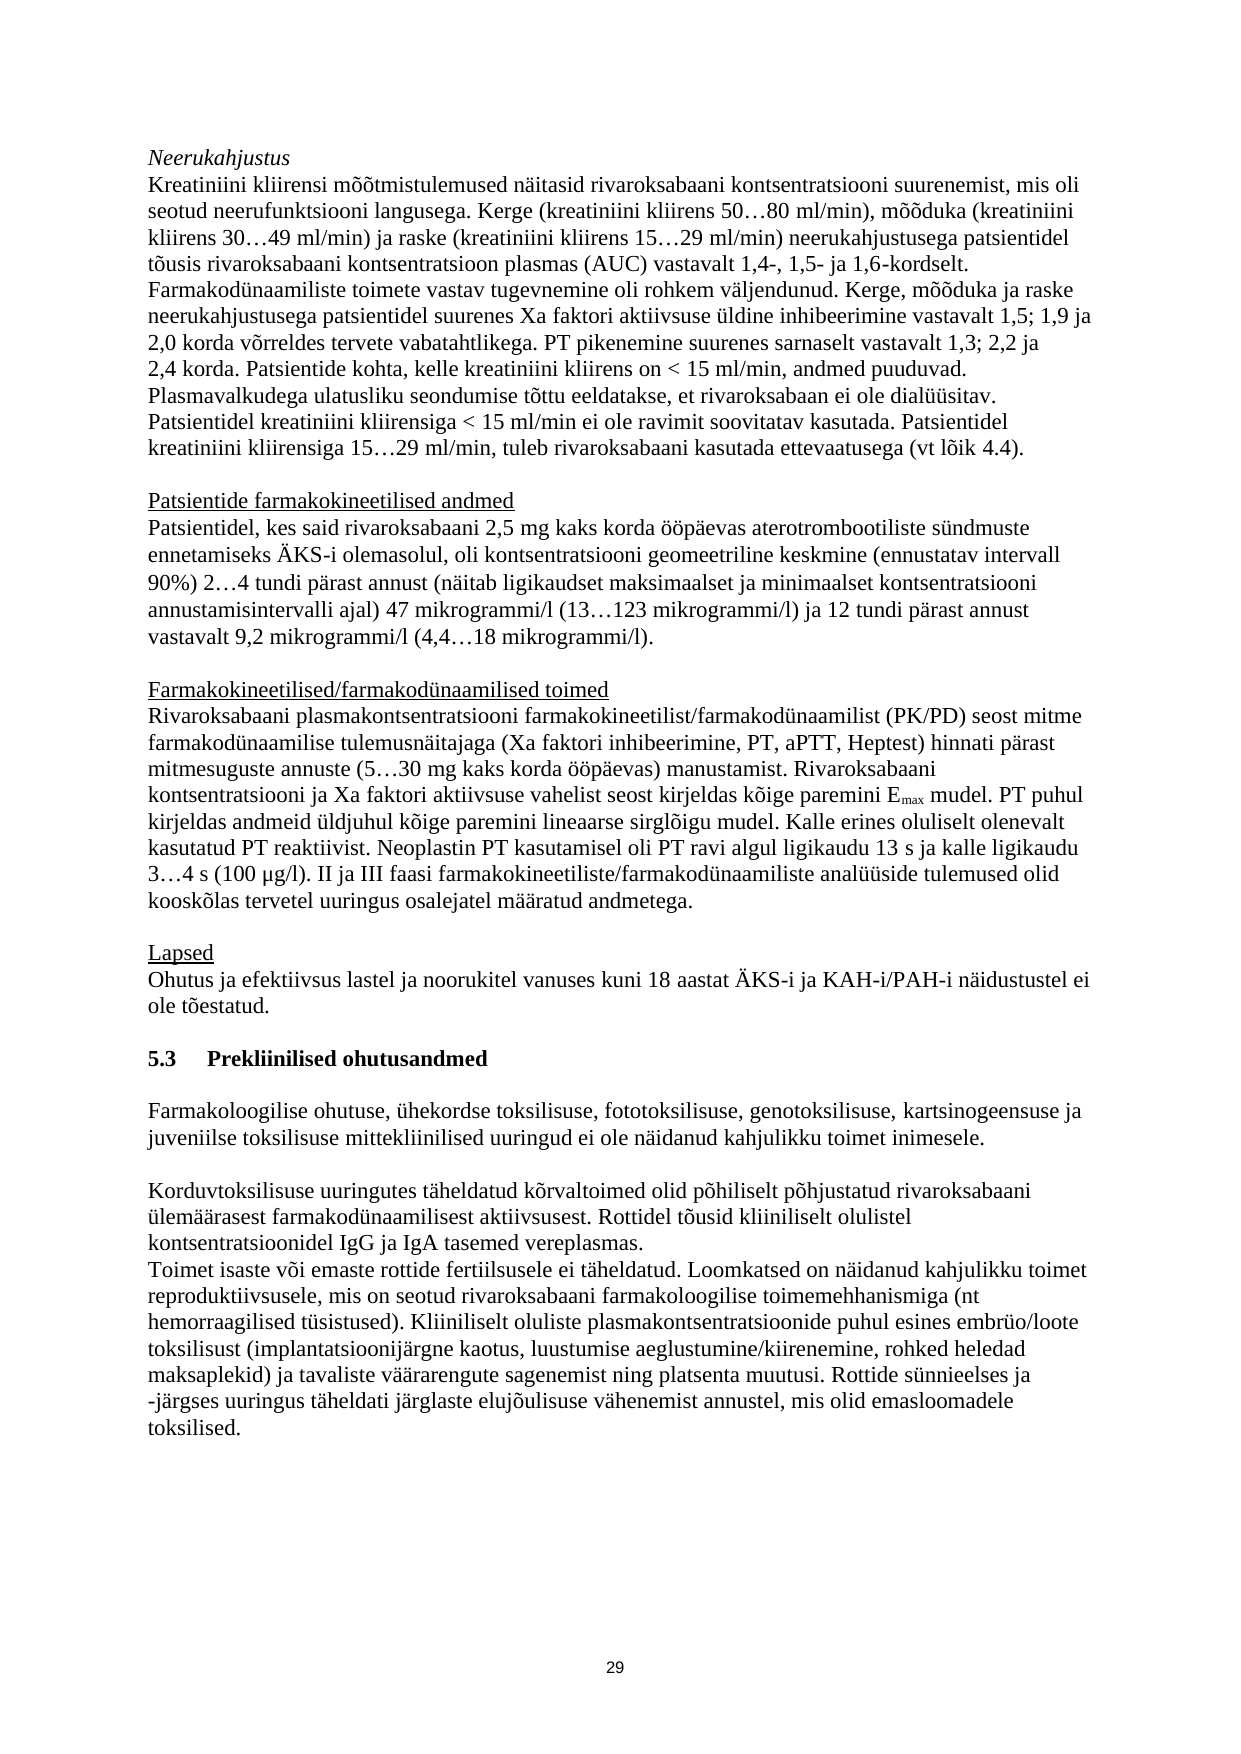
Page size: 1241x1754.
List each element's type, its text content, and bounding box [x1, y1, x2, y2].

text Toimet isaste või emaste rottide fertiilsusele ei täheldatud. Loomkatsed on näidanud kahjulikku toimet reproduktiivsusele, mis on seotud rivaroksabaani farmakoloogilise toimemehhanismiga (nt hemorraagilised tüsistused). Kliiniliselt oluliste plasmakontsentratsioonide puhul esines embrüo/loote toksilisust (implantatsioonijärgne kaotus, luustumise aeglustumine/kiirenemine, rohked heledad maksaplekid) ja tavaliste väärarengute sagenemist ning platsenta muutusi. Rottide sünnieelses ja -järgses uuringus täheldati järglaste elujõulisuse vähenemist annustel, mis olid emasloomadele toksilised. [148, 1256, 1092, 1440]
text Ohutus ja efektiivsus lastel ja noorukitel vanuses kuni 18 aastat ÄKS-i ja KAH-i/PAH-i näidustustel ei ole tõestatud. [148, 966, 1092, 1018]
text Farmakokineetilised/farmakodünaamilised toimed [148, 676, 1092, 702]
text Patsientidel kreatiniini kliirensiga < 15 ml/min ei ole ravimit soovitatav kasutada. Patsientidel kreatiniini kliirensiga 15…29 ml/min, tuleb rivaroksabaani kasutada ettevaatusega (vt lõik 4.4). [148, 408, 1092, 461]
text Kreatiniini kliirensi mõõtmistulemused näitasid rivaroksabaani kontsentratsiooni suurenemist, mis oli seotud neerufunktsiooni langusega. Kerge (kreatiniini kliirens 50…80 ml/min), mõõduka (kreatiniini kliirens 30…49 ml/min) ja raske (kreatiniini kliirens 15…29 ml/min) neerukahjustusega patsientidel tõusis rivaroksabaani kontsentratsioon plasmas (AUC) vastavalt 1,4-, 1,5- ja 1,6-kordselt. Farmakodünaamiliste toimete vastav tugevnemine oli rohkem väljendunud. Kerge, mõõduka ja raske neerukahjustusega patsientidel suurenes Xa faktori aktiivsuse üldine inhibeerimine vastavalt 1,5; 1,9 ja 2,0 korda võrreldes tervete vabatahtlikega. PT pikenemine suurenes sarnaselt vastavalt 1,3; 2,2 ja 2,4 korda. Patsientide kohta, kelle kreatiniini kliirens on < 15 ml/min, andmed puuduvad. [148, 171, 1092, 382]
text 5.3 Prekliinilised ohutusandmed [148, 1045, 1092, 1071]
text Rivaroksabaani plasmakontsentratsiooni farmakokineetilist/farmakodünaamilist (PK/PD) seost mitme farmakodünaamilise tulemusnäitajaga (Xa faktori inhibeerimine, PT, aPTT, Heptest) hinnati pärast mitmesuguste annuste (5…30 mg kaks korda ööpäevas) manustamist. Rivaroksabaani kontsentratsiooni ja Xa faktori aktiivsuse vahelist seost kirjeldas kõige paremini Emax mudel. PT puhul kirjeldas andmeid üldjuhul kõige paremini lineaarse sirglõigu mudel. Kalle erines oluliselt olenevalt kasutatud PT reaktiivist. Neoplastin PT kasutamisel oli PT ravi algul ligikaudu 13 s ja kalle ligikaudu 3…4 s (100 μg/l). II ja III faasi farmakokineetiliste/farmakodünaamiliste analüüside tulemused olid kooskõlas tervetel uuringus osalejatel määratud andmetega. [148, 702, 1092, 913]
text Patsientidel, kes said rivaroksabaani 2,5 mg kaks korda ööpäevas aterotrombootiliste sündmuste ennetamiseks ÄKS-i olemasolul, oli kontsentratsiooni geomeetriline keskmine (ennustatav intervall 90%) 2…4 tundi pärast annust (näitab ligikaudset maksimaalset ja minimaalset kontsentratsiooni annustamisintervalli ajal) 47 mikrogrammi/l (13…123 mikrogrammi/l) ja 12 tundi pärast annust vastavalt 9,2 mikrogrammi/l (4,4…18 mikrogrammi/l). [148, 514, 1092, 649]
text Plasmavalkudega ulatusliku seondumise tõttu eeldatakse, et rivaroksabaan ei ole dialüüsitav. [148, 382, 1092, 408]
text Korduvtoksilisuse uuringutes täheldatud kõrvaltoimed olid põhiliselt põhjustatud rivaroksabaani ülemäärasest farmakodünaamilisest aktiivsusest. Rottidel tõusid kliiniliselt olulistel kontsentratsioonidel IgG ja IgA tasemed vereplasmas. [148, 1177, 1092, 1256]
text Patsientide farmakokineetilised andmed [148, 487, 1092, 514]
text Farmakoloogilise ohutuse, ühekordse toksilisuse, fototoksilisuse, genotoksilisuse, kartsinogeensuse ja juveniilse toksilisuse mittekliinilised uuringud ei ole näidanud kahjulikku toimet inimesele. [148, 1098, 1092, 1150]
text Lapsed [148, 939, 1092, 966]
text Neerukahjustus [148, 144, 1092, 171]
